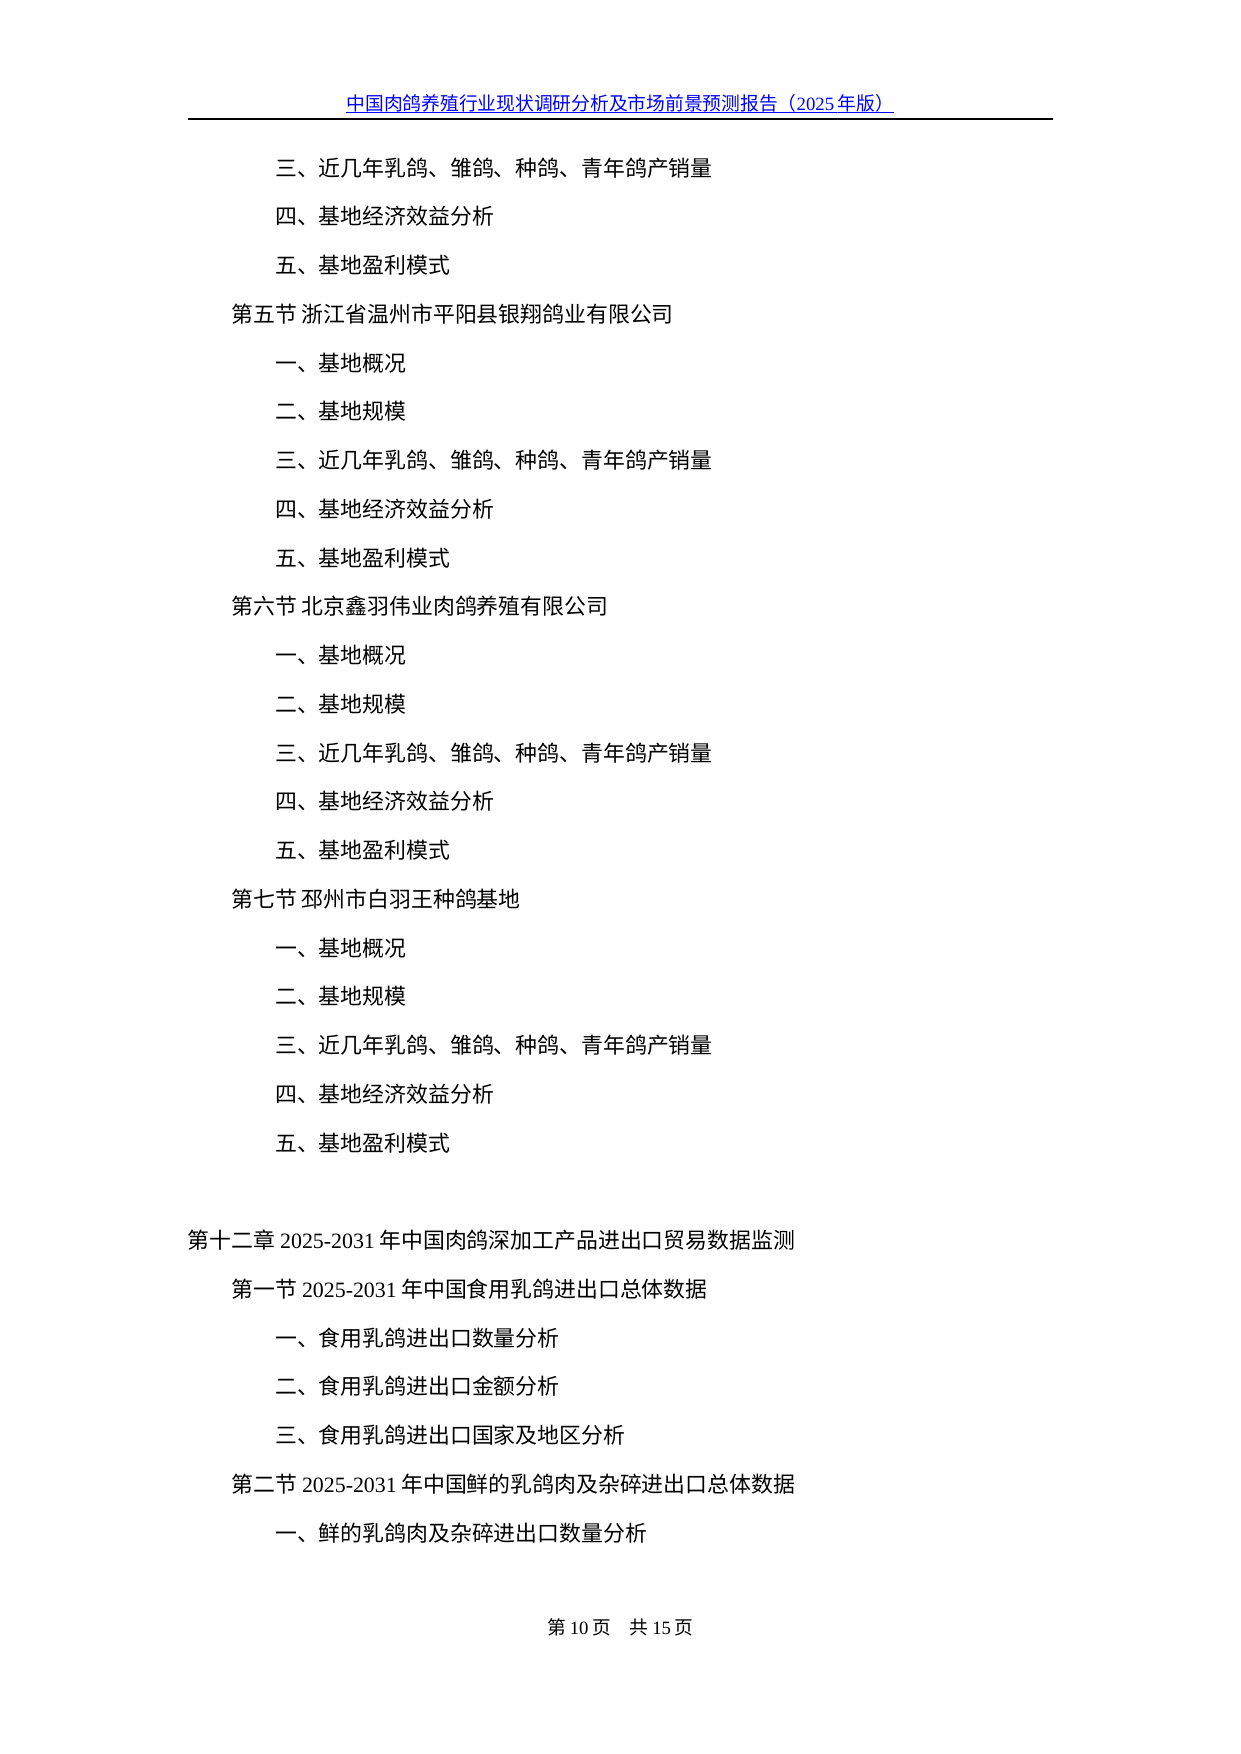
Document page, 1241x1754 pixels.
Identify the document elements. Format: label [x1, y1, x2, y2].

text [187, 150, 1053, 1548]
